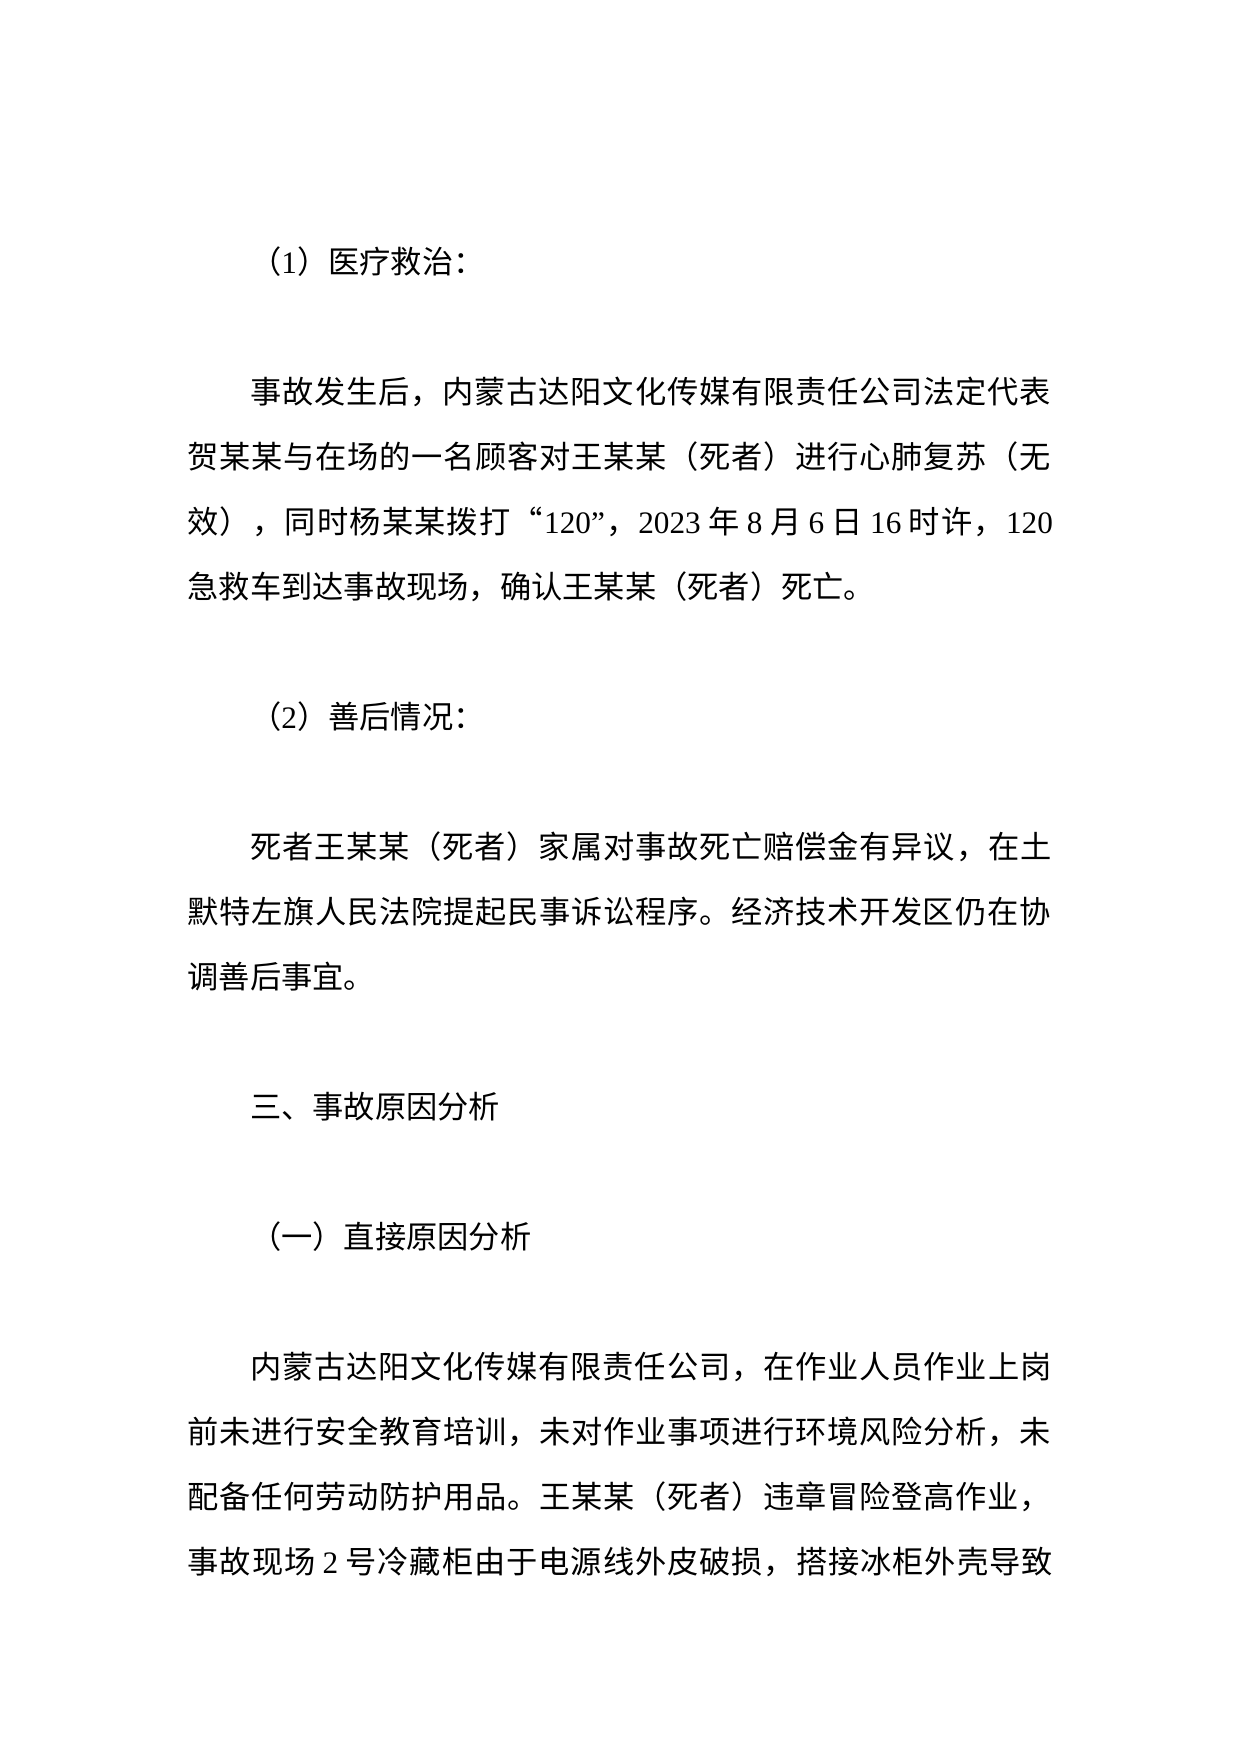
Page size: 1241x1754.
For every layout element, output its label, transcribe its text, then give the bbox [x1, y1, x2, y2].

text （1）医疗救治： [187, 227, 1053, 292]
text 死者王某某（死者）家属对事故死亡赔偿金有异议，在土默特左旗人民法院提起民事诉讼程序。经济技术开发区仍在协调善后事宜。 [187, 812, 1053, 1007]
text （一）直接原因分析 [187, 1202, 1053, 1267]
text 三、事故原因分析 [187, 1072, 1053, 1137]
text 事故发生后，内蒙古达阳文化传媒有限责任公司法定代表贺某某与在场的一名顾客对王某某（死者）进行心肺复苏（无效），同时杨某某拨打“120”，2023年8月6日16时许，120急救车到达事故现场，确认王某某（死者）死亡。 [187, 357, 1053, 617]
text （2）善后情况： [187, 682, 1053, 747]
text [187, 1332, 1053, 1592]
